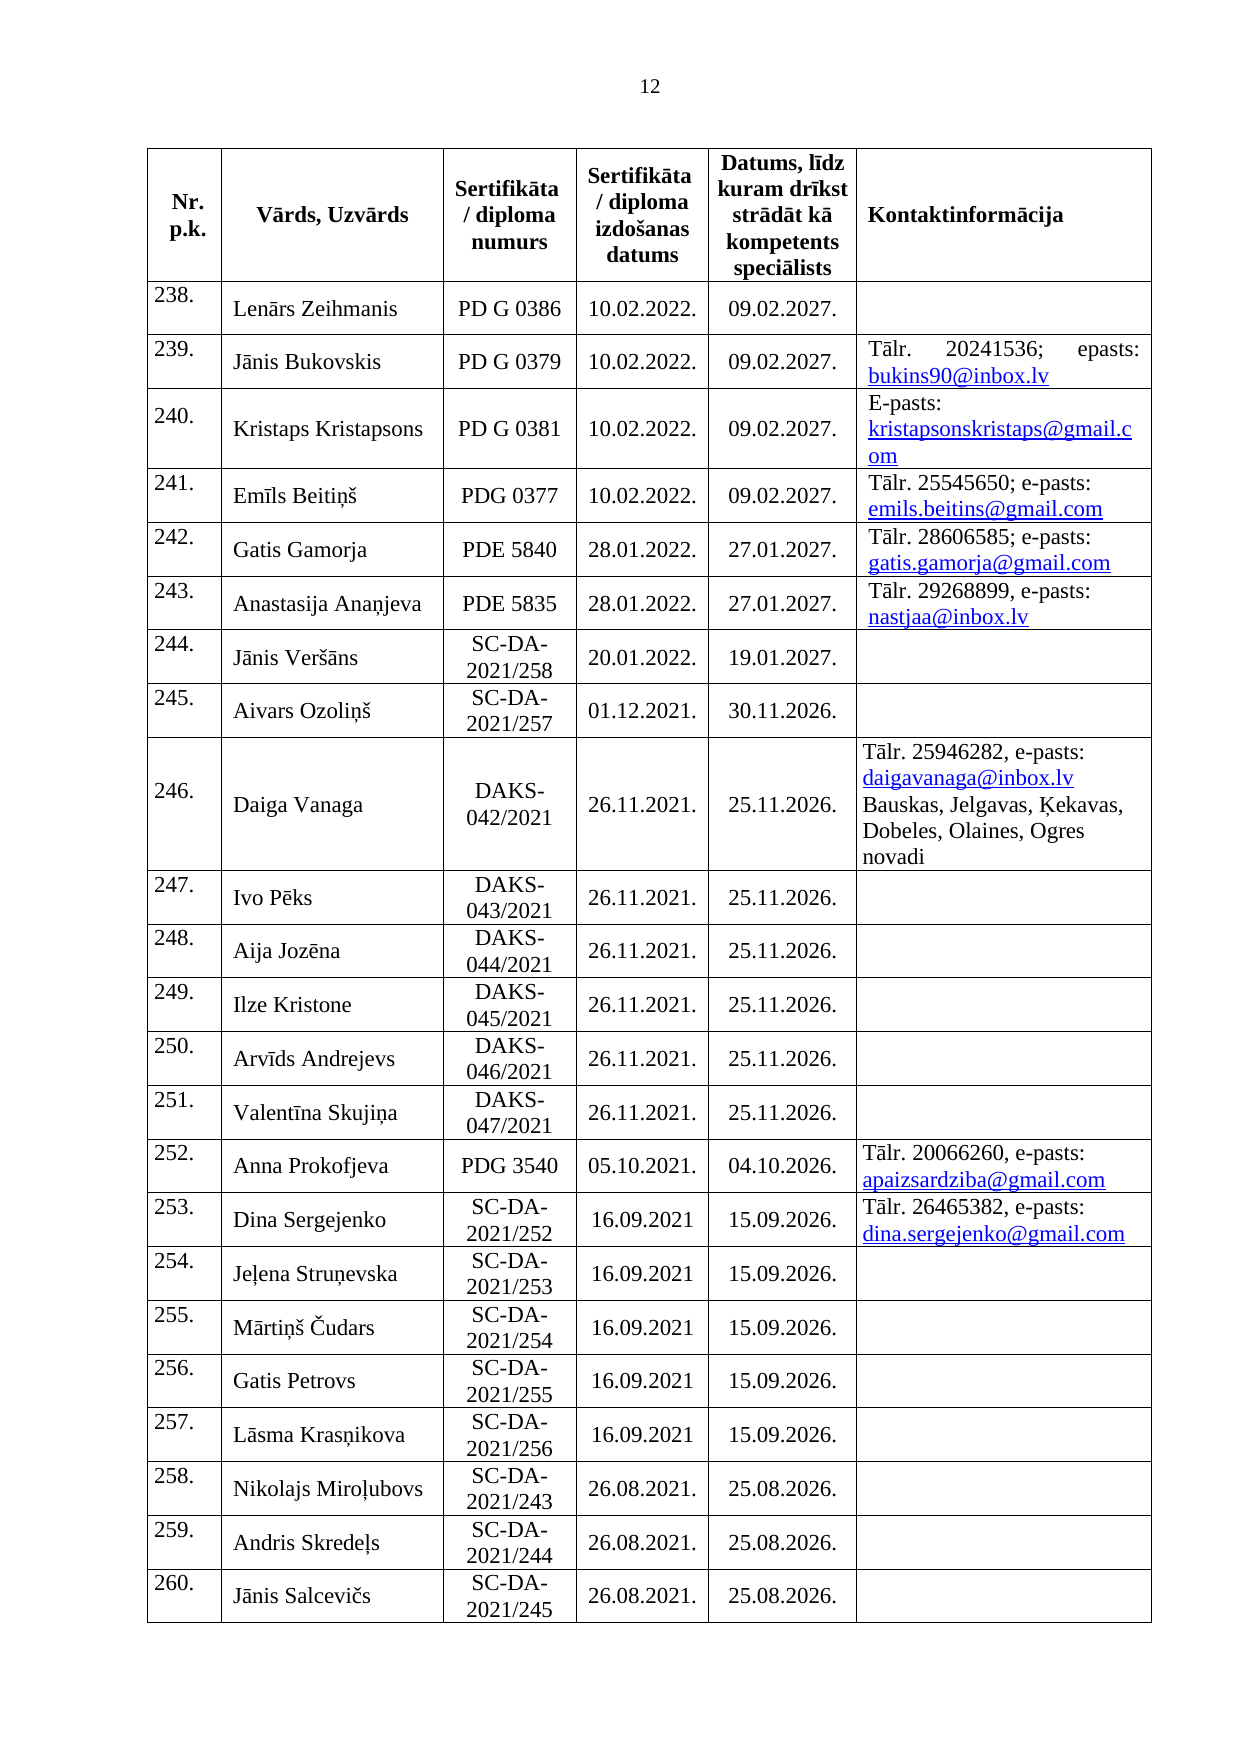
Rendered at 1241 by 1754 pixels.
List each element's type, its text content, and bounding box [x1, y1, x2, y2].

table_cell Dina Sergejenko [222, 1193, 443, 1246]
table_cell Anastasija Anaņjeva [222, 577, 443, 629]
table_cell Tālr. 28606585; e-pasts: gatis.gamorja@gmail.com [857, 523, 1151, 576]
table_cell E-pasts: kristapsonskristaps@gmail.com [857, 389, 1151, 468]
table_cell 25.08.2026. [709, 1516, 856, 1568]
table_cell 16.09.2021 [577, 1247, 708, 1300]
table_cell 26.11.2021. [577, 738, 708, 870]
table_cell Jānis Bukovskis [222, 335, 443, 388]
table_cell Aivars Ozoliņš [222, 684, 443, 737]
table_cell Gatis Gamorja [222, 523, 443, 576]
table_cell PD G 0381 [444, 389, 576, 468]
table_cell [857, 282, 1151, 334]
table_cell Jeļena Struņevska [222, 1247, 443, 1300]
table_cell 16.09.2021 [577, 1301, 708, 1353]
table_cell Tālr. 20241536; epasts: bukins90@inbox.lv [857, 335, 1151, 388]
table_cell 16.09.2021 [577, 1355, 708, 1407]
table_cell Kristaps Kristapsons [222, 389, 443, 468]
table_cell Andris Skredeļs [222, 1516, 443, 1568]
table_cell [148, 1032, 221, 1085]
table_cell 10.02.2022. [577, 469, 708, 522]
table_cell [857, 1086, 1151, 1138]
table_cell [148, 1247, 221, 1300]
table_cell [857, 1247, 1151, 1300]
table_cell DAKS-046/2021 [444, 1032, 576, 1085]
table_cell SC-DA-2021/253 [444, 1247, 576, 1300]
table_cell 25.11.2026. [709, 1086, 856, 1138]
table_cell DAKS-044/2021 [444, 925, 576, 977]
table_cell Aija Jozēna [222, 925, 443, 977]
table_cell 26.08.2021. [577, 1516, 708, 1568]
table_cell [148, 1355, 221, 1407]
table_cell [148, 1570, 221, 1622]
table_cell Ilze Kristone [222, 978, 443, 1031]
table_cell SC-DA-2021/255 [444, 1355, 576, 1407]
table_cell DAKS-043/2021 [444, 871, 576, 923]
table_cell Tālr. 20066260, e-pasts: apaizsardziba@gmail.com [857, 1140, 1151, 1192]
table_cell PDG 0377 [444, 469, 576, 522]
table_cell [148, 282, 221, 334]
table_cell 09.02.2027. [709, 469, 856, 522]
table_cell 15.09.2026. [709, 1408, 856, 1461]
table_cell 26.08.2021. [577, 1570, 708, 1622]
table_cell [857, 630, 1151, 683]
table_cell Emīls Beitiņš [222, 469, 443, 522]
table_cell 25.08.2026. [709, 1570, 856, 1622]
table_cell 10.02.2022. [577, 282, 708, 334]
table_cell Lenārs Zeihmanis [222, 282, 443, 334]
table_cell Gatis Petrovs [222, 1355, 443, 1407]
table_cell 28.01.2022. [577, 577, 708, 629]
table_cell [857, 1516, 1151, 1568]
table_cell Jānis Salcevičs [222, 1570, 443, 1622]
table_cell [148, 389, 221, 468]
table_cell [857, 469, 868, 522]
table_cell 26.11.2021. [577, 1086, 708, 1138]
table_cell 26.11.2021. [577, 871, 708, 923]
table_cell 04.10.2026. [709, 1140, 856, 1192]
table_cell [148, 469, 221, 522]
table_cell [148, 1408, 221, 1461]
table_cell [857, 1462, 1151, 1515]
table_cell [148, 871, 221, 923]
table_cell [148, 1462, 221, 1515]
table_cell [148, 1140, 221, 1192]
table_cell 10.02.2022. [577, 389, 708, 468]
table_cell Valentīna Skujiņa [222, 1086, 443, 1138]
table_cell SC-DA-2021/258 [444, 630, 576, 683]
table_cell [148, 684, 221, 737]
table_cell PDG 3540 [444, 1140, 576, 1192]
table_cell 25.11.2026. [709, 738, 856, 870]
table_cell 09.02.2027. [709, 282, 856, 334]
table_cell [857, 1301, 1151, 1353]
table_cell PDE 5840 [444, 523, 576, 576]
table_cell [148, 925, 221, 977]
table_cell [148, 1301, 221, 1353]
table_cell [148, 1086, 221, 1138]
table_cell Daiga Vanaga [222, 738, 443, 870]
table_cell [148, 523, 221, 576]
table_cell 30.11.2026. [709, 684, 856, 737]
table_cell 25.11.2026. [709, 925, 856, 977]
table_cell 15.09.2026. [709, 1355, 856, 1407]
table_cell [148, 738, 221, 870]
table_cell SC-DA-2021/256 [444, 1408, 576, 1461]
table_cell 26.11.2021. [577, 1032, 708, 1085]
table_cell 01.12.2021. [577, 684, 708, 737]
table_cell 28.01.2022. [577, 523, 708, 576]
table_header Sertifikāta / diploma izdošanas datums [577, 149, 708, 281]
table_cell 15.09.2026. [709, 1301, 856, 1353]
table_cell 25.11.2026. [709, 871, 856, 923]
table_cell 15.09.2026. [709, 1247, 856, 1300]
table_cell DAKS-045/2021 [444, 978, 576, 1031]
table_cell Mārtiņš Čudars [222, 1301, 443, 1353]
table_cell [857, 684, 1151, 737]
table_header Kontaktinformācija [857, 149, 1151, 281]
table_cell Tālr. 25545650; e-pasts: emils.beitins@gmail.com [1092, 469, 1151, 522]
table_cell 09.02.2027. [709, 335, 856, 388]
table_cell 27.01.2027. [709, 577, 856, 629]
table_cell DAKS-047/2021 [444, 1086, 576, 1138]
table_cell 25.11.2026. [709, 978, 856, 1031]
table_cell PD G 0386 [444, 282, 576, 334]
table_cell 27.01.2027. [709, 523, 856, 576]
table_cell SC-DA-2021/252 [444, 1193, 576, 1246]
table_cell 16.09.2021 [577, 1193, 708, 1246]
table_cell [857, 871, 1151, 923]
table_cell [148, 1193, 221, 1246]
table_cell Anna Prokofjeva [222, 1140, 443, 1192]
table_cell Tālr. 25946282, e-pasts: daigavanaga@inbox.lv Bauskas, Jelgavas, Ķekavas, Dobeles, Olaines, Ogres novadi [857, 738, 1151, 870]
table_cell PD G 0379 [444, 335, 576, 388]
table_cell [857, 1032, 1151, 1085]
table_cell [148, 335, 221, 388]
table_cell Jānis Veršāns [222, 630, 443, 683]
table_cell [148, 1516, 221, 1568]
table_cell [857, 1355, 1151, 1407]
table_cell SC-DA-2021/244 [444, 1516, 576, 1568]
table_cell SC-DA-2021/245 [444, 1570, 576, 1622]
table_cell [857, 1408, 1151, 1461]
table_cell Tālr. 26465382, e-pasts: dina.sergejenko@gmail.com [857, 1193, 1151, 1246]
table_cell 26.11.2021. [577, 925, 708, 977]
table_cell Nikolajs Miroļubovs [222, 1462, 443, 1515]
table_cell Arvīds Andrejevs [222, 1032, 443, 1085]
table_cell 09.02.2027. [709, 389, 856, 468]
table_cell DAKS-042/2021 [444, 738, 576, 870]
table_cell 20.01.2022. [577, 630, 708, 683]
table_cell [857, 925, 1151, 977]
table_cell SC-DA-2021/254 [444, 1301, 576, 1353]
table_header Nr. p.k. [148, 149, 221, 281]
table_cell PDE 5835 [444, 577, 576, 629]
table_header Sertifikāta / diploma numurs [444, 149, 576, 281]
table_cell [857, 1570, 1151, 1622]
table_cell [148, 630, 221, 683]
table_cell [148, 577, 221, 629]
table_cell 26.11.2021. [577, 978, 708, 1031]
table_cell 10.02.2022. [577, 335, 708, 388]
table_cell Tālr. 29268899, e-pasts: nastjaa@inbox.lv [857, 577, 1151, 629]
table_cell 25.08.2026. [709, 1462, 856, 1515]
table_cell 25.11.2026. [709, 1032, 856, 1085]
table_cell [148, 978, 221, 1031]
table_cell [857, 978, 1151, 1031]
table_cell 16.09.2021 [577, 1408, 708, 1461]
table_cell 15.09.2026. [709, 1193, 856, 1246]
table_header Datums, līdz kuram drīkst strādāt kā kompetents speciālists [709, 149, 856, 281]
table_cell Lāsma Krasņikova [222, 1408, 443, 1461]
table_cell SC-DA-2021/257 [444, 684, 576, 737]
table_cell Ivo Pēks [222, 871, 443, 923]
table_header Vārds, Uzvārds [222, 149, 443, 281]
table_cell 26.08.2021. [577, 1462, 708, 1515]
table_cell SC-DA-2021/243 [444, 1462, 576, 1515]
table_cell 05.10.2021. [577, 1140, 708, 1192]
table_cell 19.01.2027. [709, 630, 856, 683]
